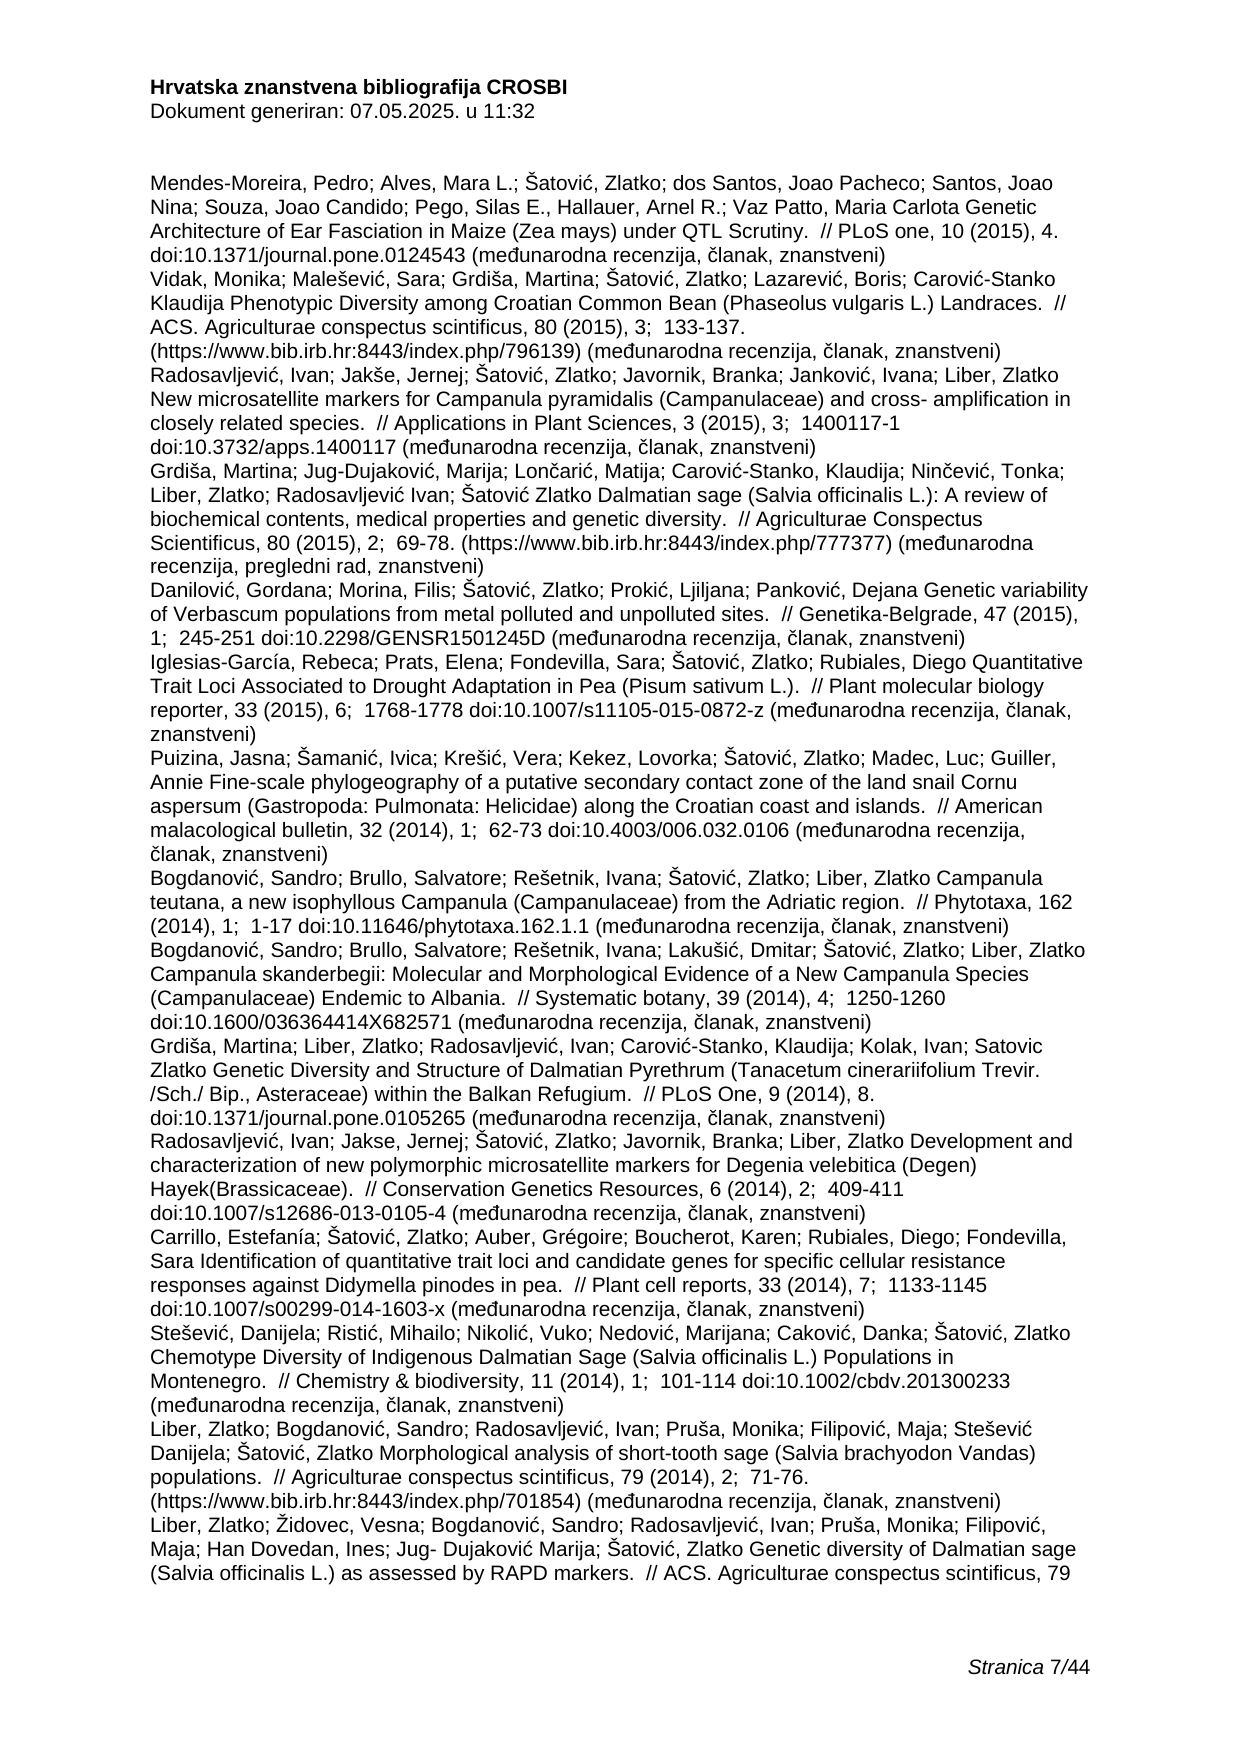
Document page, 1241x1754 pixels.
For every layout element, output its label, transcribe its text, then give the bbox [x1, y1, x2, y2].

text Mendes-Moreira, Pedro; Alves, Mara L.; Šatović, Zlatko; dos Santos, Joao Pacheco; Santos, Joao Nina; Souza, Joao Candido; Pego, Silas E., Hallauer, Arnel R.; Vaz Patto, Maria Carlota [150, 171, 1090, 267]
text Danilović, Gordana; Morina, Filis; Šatović, Zlatko; Prokić, Ljiljana; Panković, Dejana [150, 578, 1090, 650]
text Iglesias-García, Rebeca; Prats, Elena; Fondevilla, Sara; Šatović, Zlatko; Rubiales, Diego [150, 650, 1090, 746]
text Bogdanović, Sandro; Brullo, Salvatore; Rešetnik, Ivana; Lakušić, Dmitar; Šatović, Zlatko; Liber, Zlatko [150, 938, 1090, 1033]
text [150, 1513, 1090, 1584]
text Stešević, Danijela; Ristić, Mihailo; Nikolić, Vuko; Nedović, Marijana; Caković, Danka; Šatović, Zlatko [150, 1321, 1090, 1417]
text Bogdanović, Sandro; Brullo, Salvatore; Rešetnik, Ivana; Šatović, Zlatko; Liber, Zlatko [150, 866, 1090, 938]
text Grdiša, Martina; Jug-Dujaković, Marija; Lončarić, Matija; Carović-Stanko, Klaudija; Ninčević, Tonka; Liber, Zlatko; Radosavljević Ivan; Šatović Zlatko [150, 458, 1090, 578]
text Liber, Zlatko; Bogdanović, Sandro; Radosavljević, Ivan; Pruša, Monika; Filipović, Maja; Stešević Danijela; Šatović, Zlatko [150, 1417, 1090, 1513]
text Radosavljević, Ivan; Jakse, Jernej; Šatović, Zlatko; Javornik, Branka; Liber, Zlatko [150, 1129, 1090, 1225]
text Carrillo, Estefanía; Šatović, Zlatko; Auber, Grégoire; Boucherot, Karen; Rubiales, Diego; Fondevilla, Sara [150, 1225, 1090, 1321]
text Vidak, Monika; Malešević, Sara; Grdiša, Martina; Šatović, Zlatko; Lazarević, Boris; Carović-Stanko Klaudija [150, 267, 1090, 363]
text Puizina, Jasna; Šamanić, Ivica; Krešić, Vera; Kekez, Lovorka; Šatović, Zlatko; Madec, Luc; Guiller, Annie [150, 746, 1090, 866]
text Grdiša, Martina; Liber, Zlatko; Radosavljević, Ivan; Carović-Stanko, Klaudija; Kolak, Ivan; Satovic Zlatko [150, 1033, 1090, 1129]
text Radosavljević, Ivan; Jakše, Jernej; Šatović, Zlatko; Javornik, Branka; Janković, Ivana; Liber, Zlatko [150, 363, 1090, 458]
